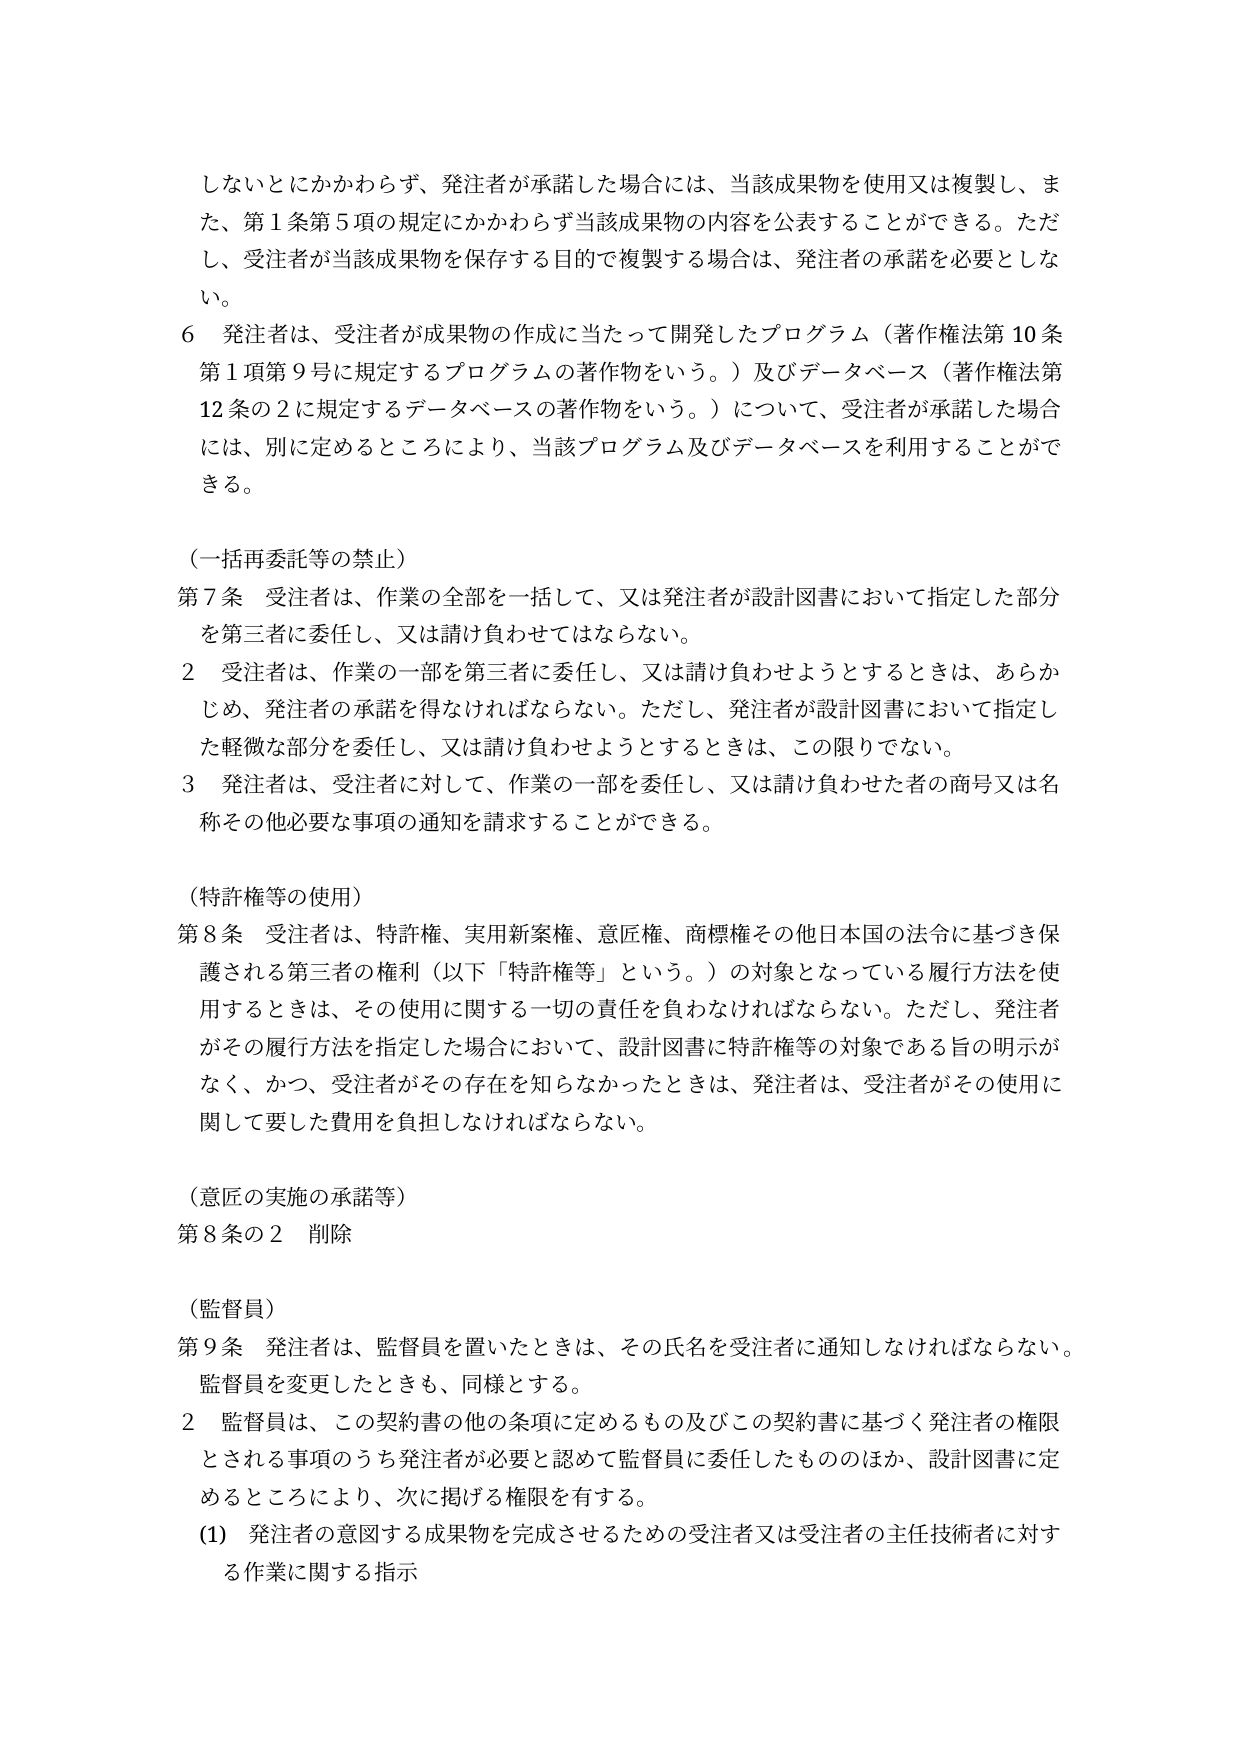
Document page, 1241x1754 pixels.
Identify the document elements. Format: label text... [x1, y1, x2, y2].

text （特許権等の使用） [177, 877, 1063, 914]
text 第９条 発注者は、監督員を置いたときは、その氏名を受注者に通知しなければならない。監督員を変更したときも、同様とする。 [177, 1327, 1063, 1402]
text ６ 発注者は、受注者が成果物の作成に当たって開発したプログラム（著作権法第10条第１項第９号に規定するプログラムの著作物をいう。）及びデータベース（著作権法第12条の２に規定するデータベースの著作物をいう。）について、受注者が承諾した場合には、別に定めるところにより、当該プログラム及びデータベースを利用することができる。 [177, 314, 1063, 502]
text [177, 164, 1063, 314]
text ３ 発注者は、受注者に対して、作業の一部を委任し、又は請け負わせた者の商号又は名称その他必要な事項の通知を請求することができる。 [177, 764, 1063, 839]
text 第８条 受注者は、特許権、実用新案権、意匠権、商標権その他日本国の法令に基づき保護される第三者の権利（以下「特許権等」という。）の対象となっている履行方法を使用するときは、その使用に関する一切の責任を負わなければならない。ただし、発注者がその履行方法を指定した場合において、設計図書に特許権等の対象である旨の明示がなく、かつ、受注者がその存在を知らなかったときは、発注者は、受注者がその使用に関して要した費用を負担しなければならない。 [177, 914, 1063, 1139]
text ２ 監督員は、この契約書の他の条項に定めるもの及びこの契約書に基づく発注者の権限とされる事項のうち発注者が必要と認めて監督員に委任したもののほか、設計図書に定めるところにより、次に掲げる権限を有する。 [177, 1402, 1063, 1514]
text (1) 発注者の意図する成果物を完成させるための受注者又は受注者の主任技術者に対する作業に関する指示 [199, 1514, 1063, 1589]
text 第８条の２ 削除 [177, 1214, 1063, 1252]
text （意匠の実施の承諾等） [177, 1177, 1063, 1214]
text （一括再委託等の禁止） [177, 539, 1063, 577]
text ２ 受注者は、作業の一部を第三者に委任し、又は請け負わせようとするときは、あらかじめ、発注者の承諾を得なければならない。ただし、発注者が設計図書において指定した軽微な部分を委任し、又は請け負わせようとするときは、この限りでない。 [177, 652, 1063, 764]
text 第７条 受注者は、作業の全部を一括して、又は発注者が設計図書において指定した部分を第三者に委任し、又は請け負わせてはならない。 [177, 577, 1063, 652]
text （監督員） [177, 1289, 1063, 1327]
